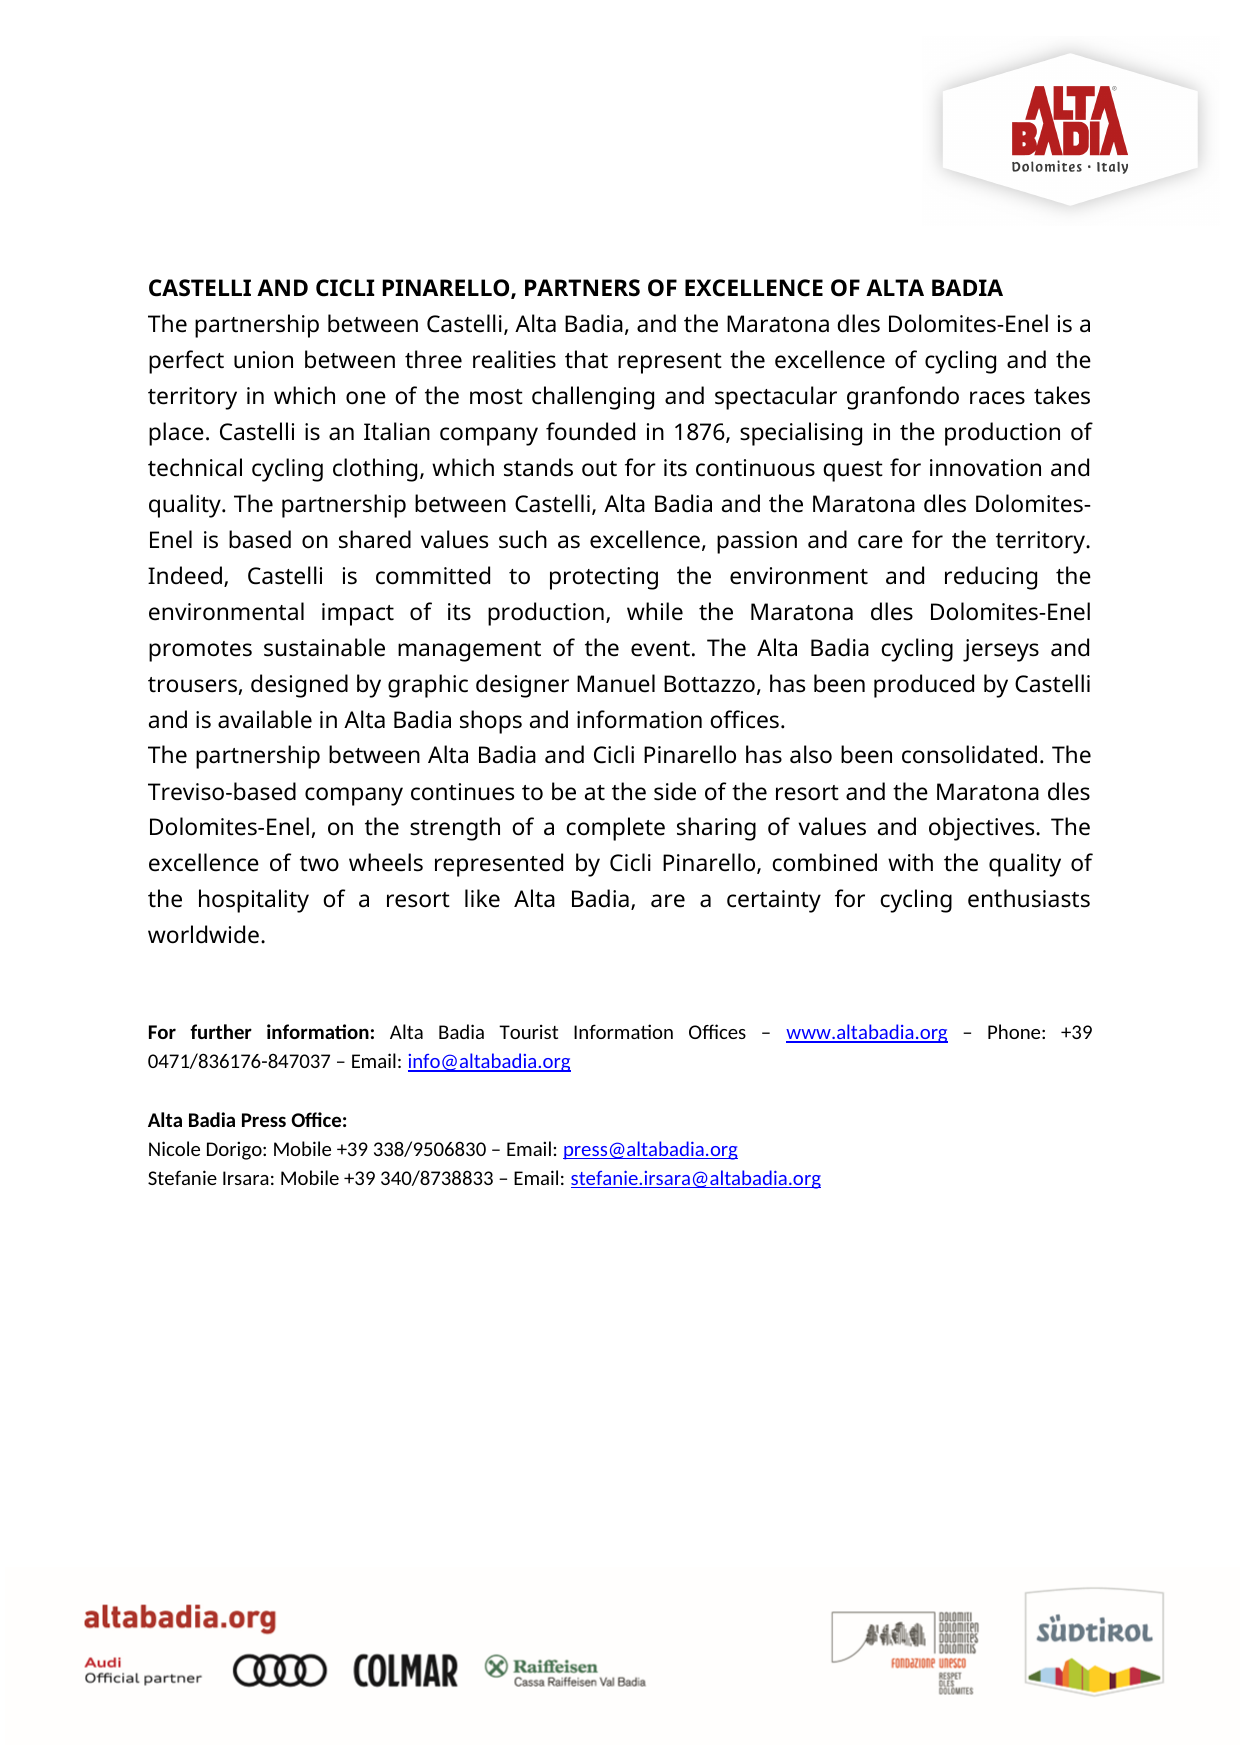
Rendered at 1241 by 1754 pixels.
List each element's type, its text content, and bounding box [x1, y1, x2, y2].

text For further information: Alta Badia Tourist Information Offices – www.altabadia.org – Phone: +39 0471/836176-847037 – Email: info@altabadia.org [148, 1019, 1093, 1074]
text The partnership between Castelli, Alta Badia, and the Maratona dles Dolomites-Enel is a perfect union between three realities that represent the excellence of cycling and the territory in which one of the most challenging and spectacular granfondo races takes place. Castelli is an Italian company founded in 1876, specialising in the production of technical cycling clothing, which stands out for its continuous quest for innovation and quality. The partnership between Castelli, Alta Badia and the Maratona dles Dolomites-Enel is based on shared values such as excellence, passion and care for the territory. Indeed, Castelli is committed to protecting the environment and reducing the environmental impact of its production, while the Maratona dles Dolomites-Enel promotes sustainable management of the event. The Alta Badia cycling jerseys and trousers, designed by graphic designer Manuel Bottazzo, has been produced by Castelli and is available in Alta Badia shops and information offices. [148, 308, 1093, 735]
text Alta Badia Press Office: [148, 1107, 1093, 1132]
picture [922, 36, 1220, 226]
picture [4, 1567, 1240, 1745]
text Nicole Dorigo: Mobile +39 338/9506830 – Email: press@altabadia.org [148, 1136, 1093, 1162]
text CASTELLI AND CICLI PINARELLO, PARTNERS OF EXCELLENCE OF ALTA BADIA [148, 272, 1093, 303]
text Stefanie Irsara: Mobile +39 340/8738833 – Email: stefanie.irsara@altabadia.org [148, 1165, 1093, 1191]
text The partnership between Alta Badia and Cicli Pinarello has also been consolidated. The Treviso-based company continues to be at the side of the resort and the Maratona dles Dolomites-Enel, on the strength of a complete sharing of values and objectives. The excellence of two wheels represented by Cicli Pinarello, combined with the quality of the hospitality of a resort like Alta Badia, are a certainty for cycling enthusiasts worldwide. [148, 739, 1093, 950]
